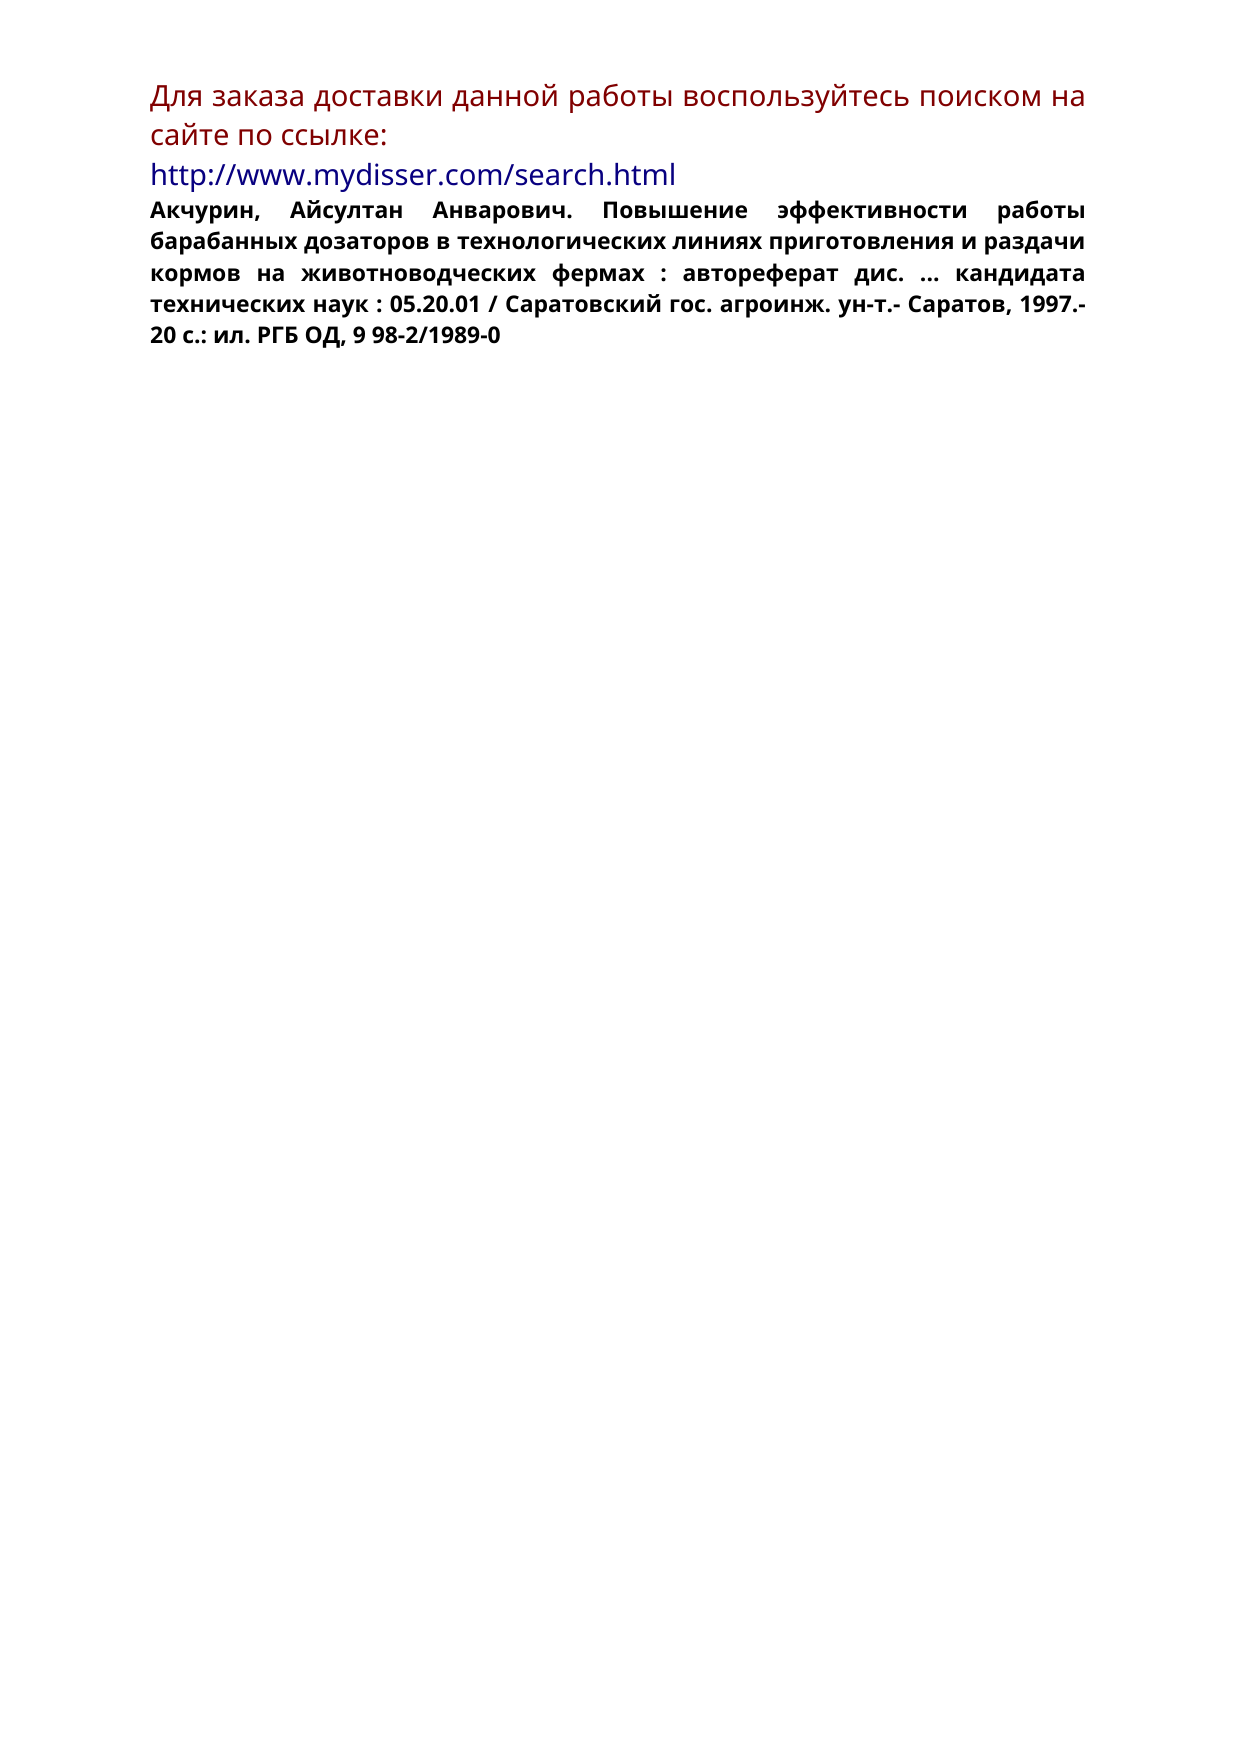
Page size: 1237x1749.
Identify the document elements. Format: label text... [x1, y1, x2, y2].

text Акчурин, Айсултан Анварович. Повышение эффективности работы барабанных дозаторов в технологических линиях приготовления и раздачи кормов на животноводческих фермах : автореферат дис. ... кандидата технических наук : 05.20.01 / Саратовский гос. агроинж. ун-т.- Саратов, 1997.- 20 с.: ил. РГБ ОД, 9 98-2/1989-0 [150, 194, 1086, 350]
